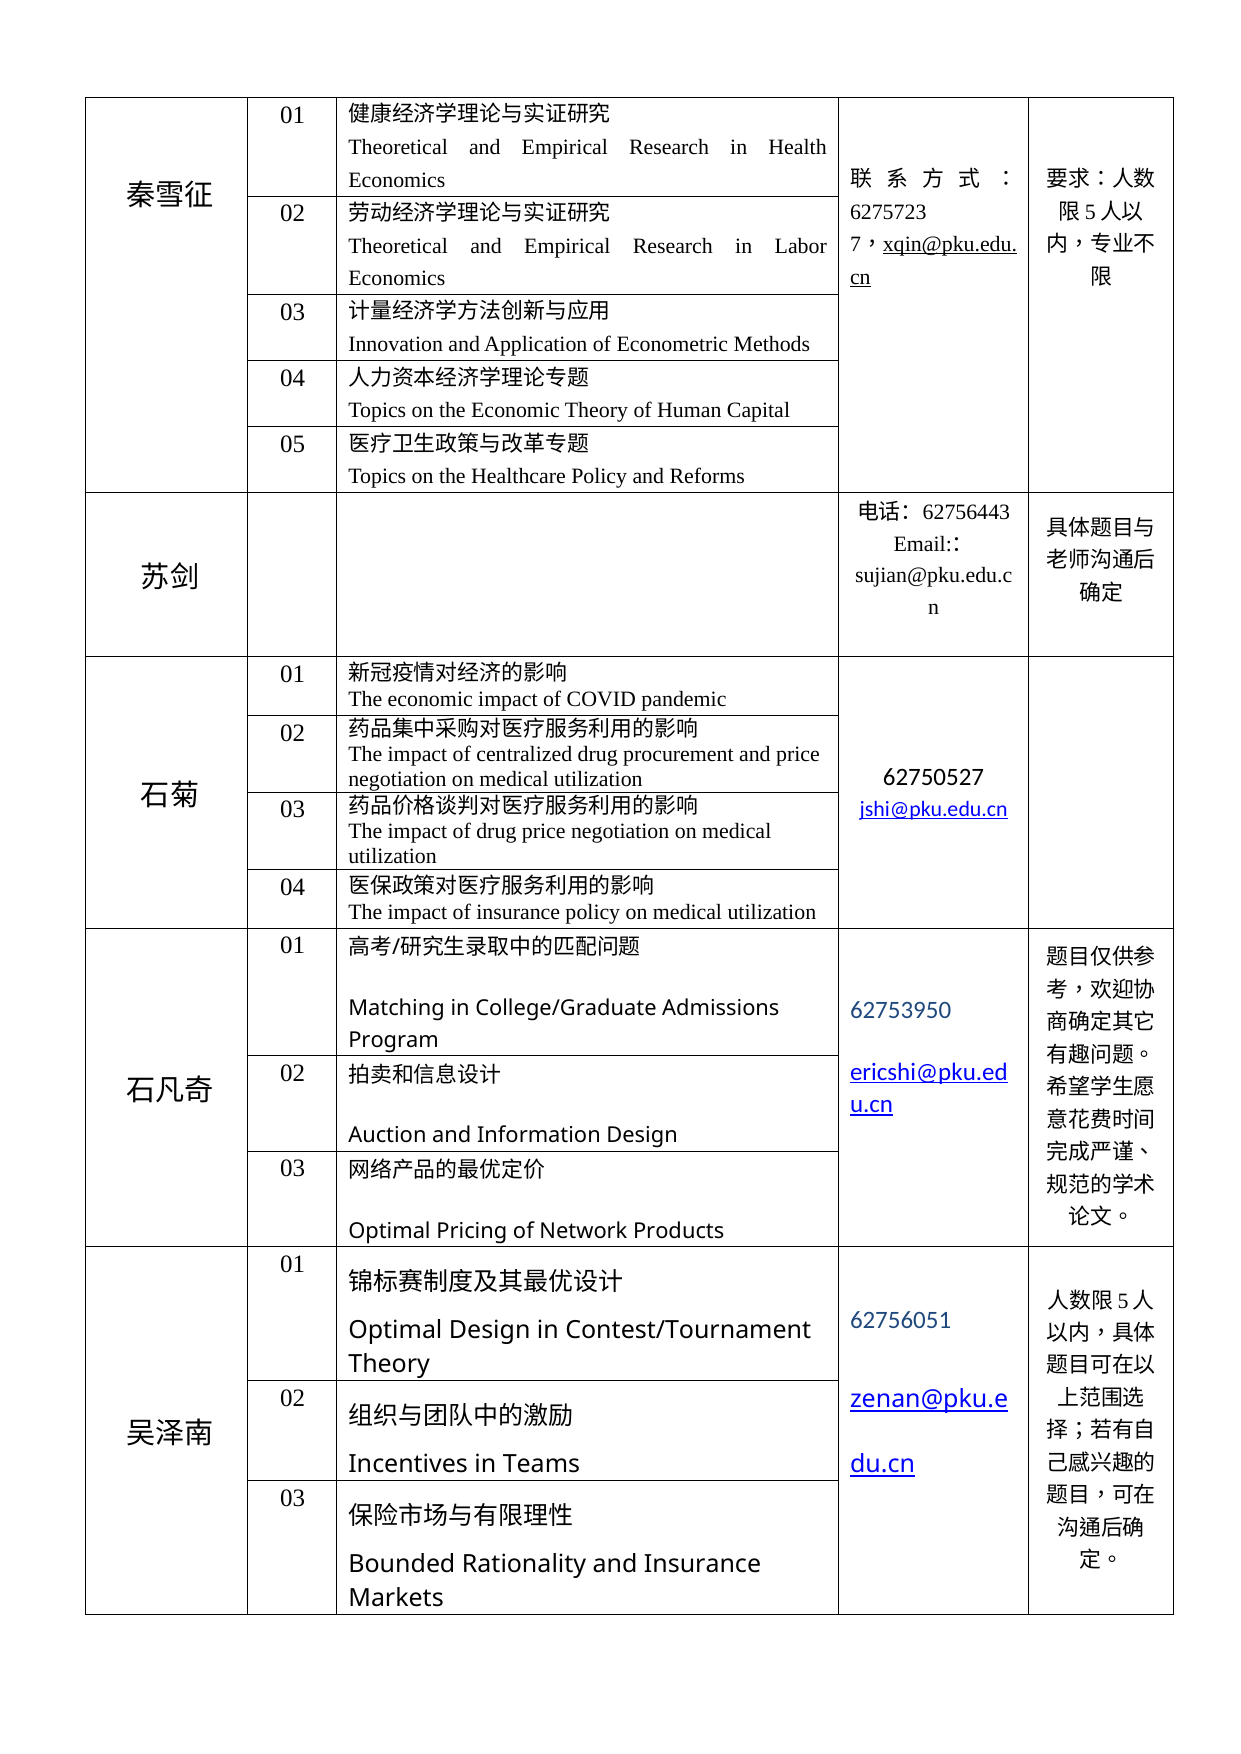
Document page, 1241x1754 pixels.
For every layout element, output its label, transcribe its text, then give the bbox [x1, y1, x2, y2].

table_cell 健康经济学理论与实证研究 Theoretical and Empirical Research in Health Economics [337, 98, 838, 196]
table_cell 秦雪征 [86, 98, 247, 492]
table_cell [248, 493, 336, 656]
table_cell 02 [248, 197, 336, 294]
table_cell 具体题目与老师沟通后确定 [1029, 493, 1173, 656]
table_cell 高考/研究生录取中的匹配问题 Matching in College/Graduate Admissions Program [337, 929, 838, 1055]
table_cell 题目仅供参考，欢迎协商确定其它有趣问题。希望学生愿意花费时间完成严谨、规范的学术论文。 [1029, 929, 1173, 1246]
table_cell 62750527 jshi@pku.edu.cn [839, 657, 1028, 928]
table_cell 拍卖和信息设计 Auction and Information Design [337, 1056, 838, 1151]
table_cell 石凡奇 [86, 929, 247, 1246]
table_cell 01 [248, 1247, 336, 1380]
table_cell 要求：人数限5人以内，专业不限 [1029, 98, 1173, 492]
table_cell 人数限5人以内，具体题目可在以上范围选择；若有自己感兴趣的题目，可在沟通后确定。 [1029, 1247, 1173, 1614]
table_cell 04 [248, 870, 336, 928]
table_cell 人力资本经济学理论专题 Topics on the Economic Theory of Human Capital [337, 361, 838, 426]
table_cell 62753950 ericshi@pku.edu.cn [839, 929, 1028, 1246]
table_cell 组织与团队中的激励 Incentives in Teams [337, 1381, 838, 1480]
table_cell 03 [248, 793, 336, 869]
table_cell 电话：62756443 Email:：sujian@pku.edu.cn [839, 493, 1028, 656]
table_cell 医保政策对医疗服务利用的影响 The impact of insurance policy on medical utilization [337, 870, 838, 928]
table_cell 62756051 zenan@pku.edu.cn [839, 1247, 1028, 1614]
table_cell 03 [248, 295, 336, 360]
table_cell [337, 493, 838, 656]
table_cell 计量经济学方法创新与应用 Innovation and Application of Econometric Methods [337, 295, 838, 360]
table_cell 保险市场与有限理性 Bounded Rationality and Insurance Markets [337, 1481, 838, 1614]
table_cell 联系方式：62757237，xqin@pku.edu.cn [839, 98, 1028, 492]
table_cell 02 [248, 1056, 336, 1151]
table_cell 05 [248, 427, 336, 492]
table_cell 药品集中采购对医疗服务利用的影响 The impact of centralized drug procurement and price negotiation on medical utilization [337, 716, 838, 792]
table_cell 01 [248, 98, 336, 196]
table_cell 01 [248, 657, 336, 715]
table_cell 03 [248, 1481, 336, 1614]
table_cell 劳动经济学理论与实证研究 Theoretical and Empirical Research in Labor Economics [337, 197, 838, 294]
table_cell 石菊 [86, 657, 247, 928]
table_cell [1029, 657, 1173, 928]
table_cell 01 [248, 929, 336, 1055]
table_cell 03 [248, 1152, 336, 1246]
table_cell 苏剑 [86, 493, 247, 656]
table_cell 02 [248, 1381, 336, 1480]
table_cell 02 [248, 716, 336, 792]
table_cell 药品价格谈判对医疗服务利用的影响 The impact of drug price negotiation on medical utilization [337, 793, 838, 869]
table_cell 医疗卫生政策与改革专题 Topics on the Healthcare Policy and Reforms [337, 427, 838, 492]
table_cell 新冠疫情对经济的影响 The economic impact of COVID pandemic [337, 657, 838, 715]
table_cell 吴泽南 [86, 1247, 247, 1614]
table_cell 04 [248, 361, 336, 426]
table_cell 锦标赛制度及其最优设计 Optimal Design in Contest/Tournament Theory [337, 1247, 838, 1380]
table_cell 网络产品的最优定价 Optimal Pricing of Network Products [337, 1152, 838, 1246]
